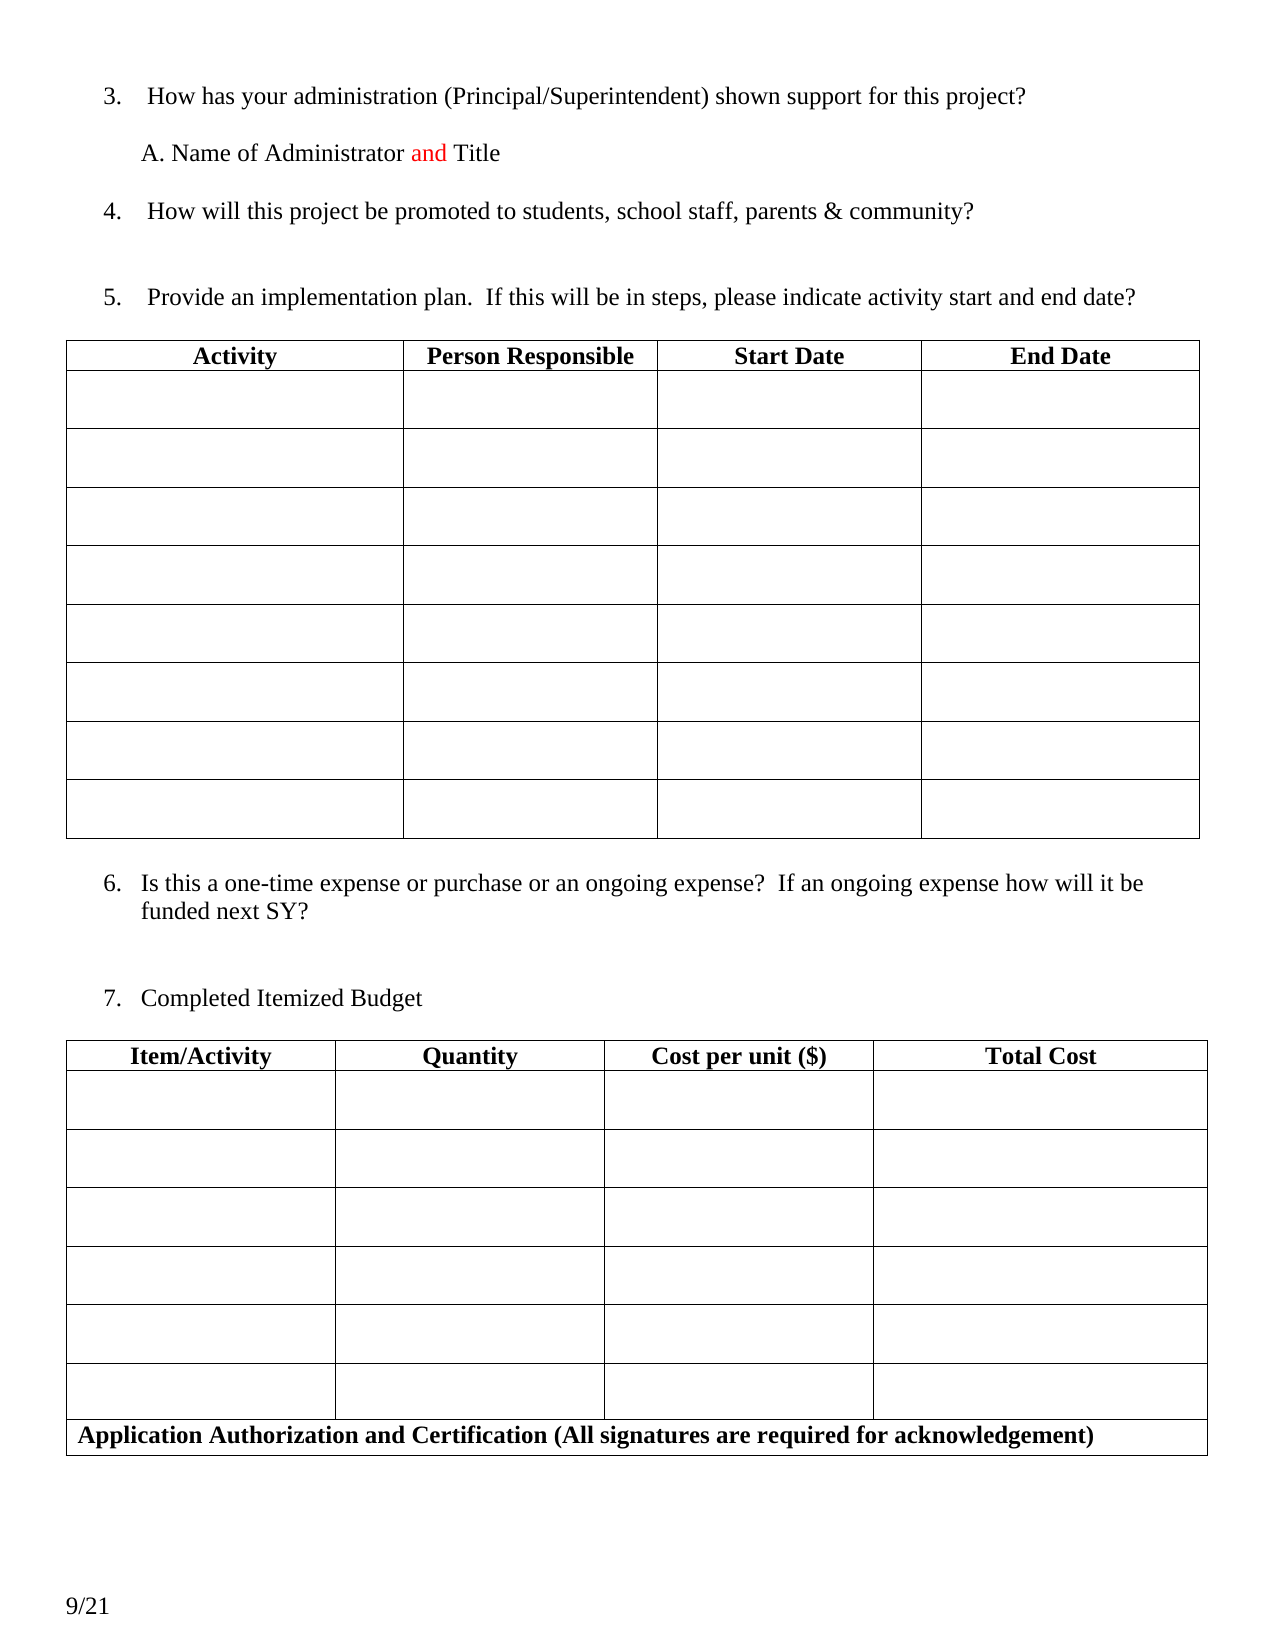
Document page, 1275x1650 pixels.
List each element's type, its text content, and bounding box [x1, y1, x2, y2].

table_cell [658, 780, 921, 838]
table_cell [922, 605, 1199, 662]
table_cell [874, 1130, 1207, 1187]
table_cell [605, 1364, 873, 1419]
table_cell [67, 371, 403, 428]
table_header Start Date [658, 341, 921, 369]
table_cell [658, 371, 921, 428]
table_cell [336, 1364, 604, 1419]
table_cell [67, 1188, 335, 1246]
table_cell [67, 663, 403, 721]
table_cell [605, 1130, 873, 1187]
table_cell [67, 1071, 335, 1128]
table_cell [67, 1305, 335, 1363]
table_cell [404, 371, 657, 428]
table_cell [658, 663, 921, 721]
table_cell [336, 1247, 604, 1304]
table_cell [336, 1188, 604, 1246]
table_header Item/Activity [67, 1041, 335, 1070]
table_cell [874, 1188, 1207, 1246]
table_cell [658, 722, 921, 779]
table_header Quantity [336, 1041, 604, 1070]
table_cell [605, 1247, 873, 1304]
table_cell [922, 663, 1199, 721]
table_cell [67, 722, 403, 779]
table_cell [336, 1130, 604, 1187]
table_cell [67, 488, 403, 545]
table_cell [336, 1305, 604, 1363]
table_cell [922, 488, 1199, 545]
table_cell [874, 1247, 1207, 1304]
table_header Activity [67, 341, 403, 369]
table_cell [874, 1364, 1207, 1419]
table_header Cost per unit ($) [605, 1041, 873, 1070]
table_cell [404, 722, 657, 779]
table_cell [404, 546, 657, 604]
table_cell [922, 722, 1199, 779]
table_cell [404, 663, 657, 721]
list How has your administration (Principal/Superintendent) shown support for this project? A. Name of Administrator and Title [103, 81, 1200, 167]
table_cell [67, 1130, 335, 1187]
table_cell [67, 1364, 335, 1419]
table_cell [922, 780, 1199, 838]
table_header End Date [922, 341, 1199, 369]
table_header Total Cost [874, 1041, 1207, 1070]
table_cell [605, 1305, 873, 1363]
table_cell [404, 780, 657, 838]
table_cell [404, 605, 657, 662]
table_cell [67, 1247, 335, 1304]
table_cell [67, 546, 403, 604]
table_cell Application Authorization and Certification (All signatures are required for acknowledgement) [67, 1420, 1207, 1454]
table_cell [67, 780, 403, 838]
table_cell [922, 429, 1199, 487]
table_cell [605, 1071, 873, 1128]
list How will this project be promoted to students, school staff, parents & community? [103, 196, 1200, 282]
table_cell [67, 605, 403, 662]
table_cell [874, 1305, 1207, 1363]
table_cell [874, 1071, 1207, 1128]
table_cell [922, 371, 1199, 428]
table_cell [658, 605, 921, 662]
table_cell [605, 1188, 873, 1246]
table_header Person Responsible [404, 341, 657, 369]
table_cell [67, 429, 403, 487]
table_cell [658, 546, 921, 604]
table_cell [336, 1071, 604, 1128]
table_cell [658, 488, 921, 545]
list Is this a one-time expense or purchase or an ongoing expense? If an ongoing expense how will it be funded next SY? [103, 868, 1200, 925]
table_cell [922, 546, 1199, 604]
list Completed Itemized Budget [103, 983, 1200, 1011]
list Provide an implementation plan. If this will be in steps, please indicate activity start and end date? [103, 282, 1200, 311]
table_cell [404, 429, 657, 487]
table_cell [658, 429, 921, 487]
table_cell [404, 488, 657, 545]
